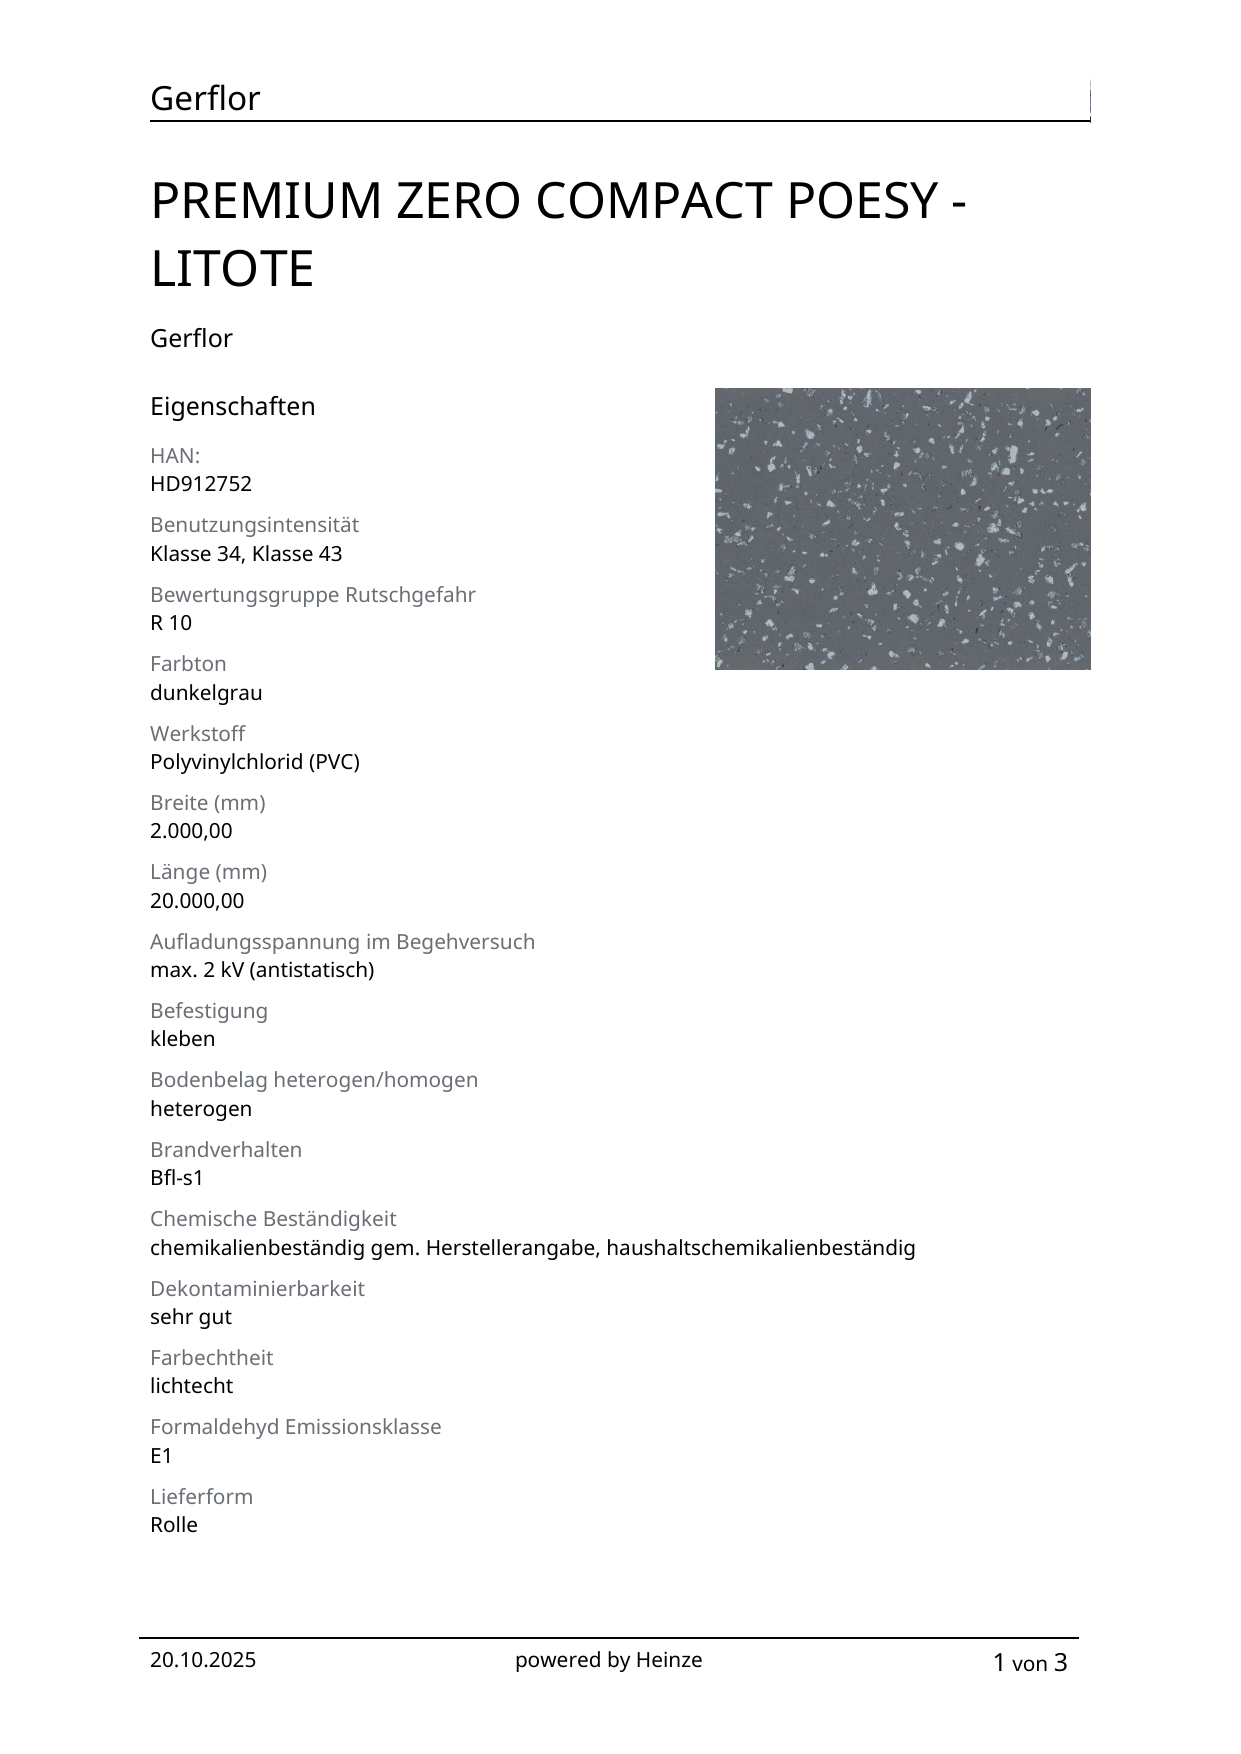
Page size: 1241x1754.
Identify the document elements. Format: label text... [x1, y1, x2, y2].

text Farbechtheit [150, 1343, 1090, 1371]
text PREMIUM ZERO COMPACT POESY - LITOTE [150, 165, 1090, 301]
text Werkstoff [150, 719, 1090, 747]
text Bfl-s1 [150, 1163, 1090, 1192]
text Farbton [150, 649, 1090, 678]
text R 10 [150, 608, 715, 637]
text Länge (mm) [150, 857, 1090, 886]
text lichtecht [150, 1371, 1090, 1400]
text sehr gut [150, 1302, 1090, 1331]
text E1 [150, 1441, 1090, 1469]
text Befestigung [150, 996, 1090, 1024]
text Lieferform [150, 1482, 1090, 1510]
text HAN: [150, 441, 715, 469]
text Chemische Beständigkeit [150, 1204, 1090, 1233]
text Dekontaminierbarkeit [150, 1274, 1090, 1302]
picture [715, 388, 1091, 670]
text chemikalienbeständig gem. Herstellerangabe, haushaltschemikalienbeständig [150, 1233, 1090, 1261]
text HD912752 [150, 469, 715, 498]
text Bewertungsgruppe Rutschgefahr [150, 580, 715, 608]
text 20.000,00 [150, 886, 1090, 914]
text Formaldehyd Emissionsklasse [150, 1412, 1090, 1441]
text Klasse 34, Klasse 43 [150, 539, 715, 567]
text Breite (mm) [150, 788, 1090, 816]
text Aufladungsspannung im Begehversuch [150, 927, 1090, 955]
text kleben [150, 1024, 1090, 1053]
text Benutzungsintensität [150, 511, 715, 539]
text Rolle [150, 1510, 1090, 1539]
text Eigenschaften [150, 388, 715, 422]
text heterogen [150, 1094, 1090, 1122]
text Bodenbelag heterogen/homogen [150, 1066, 1090, 1094]
text Brandverhalten [150, 1135, 1090, 1163]
text max. 2 kV (antistatisch) [150, 955, 1090, 984]
text Polyvinylchlorid (PVC) [150, 747, 1090, 776]
text Gerflor [150, 320, 1090, 354]
text 2.000,00 [150, 816, 1090, 845]
text dunkelgrau [150, 678, 1090, 706]
